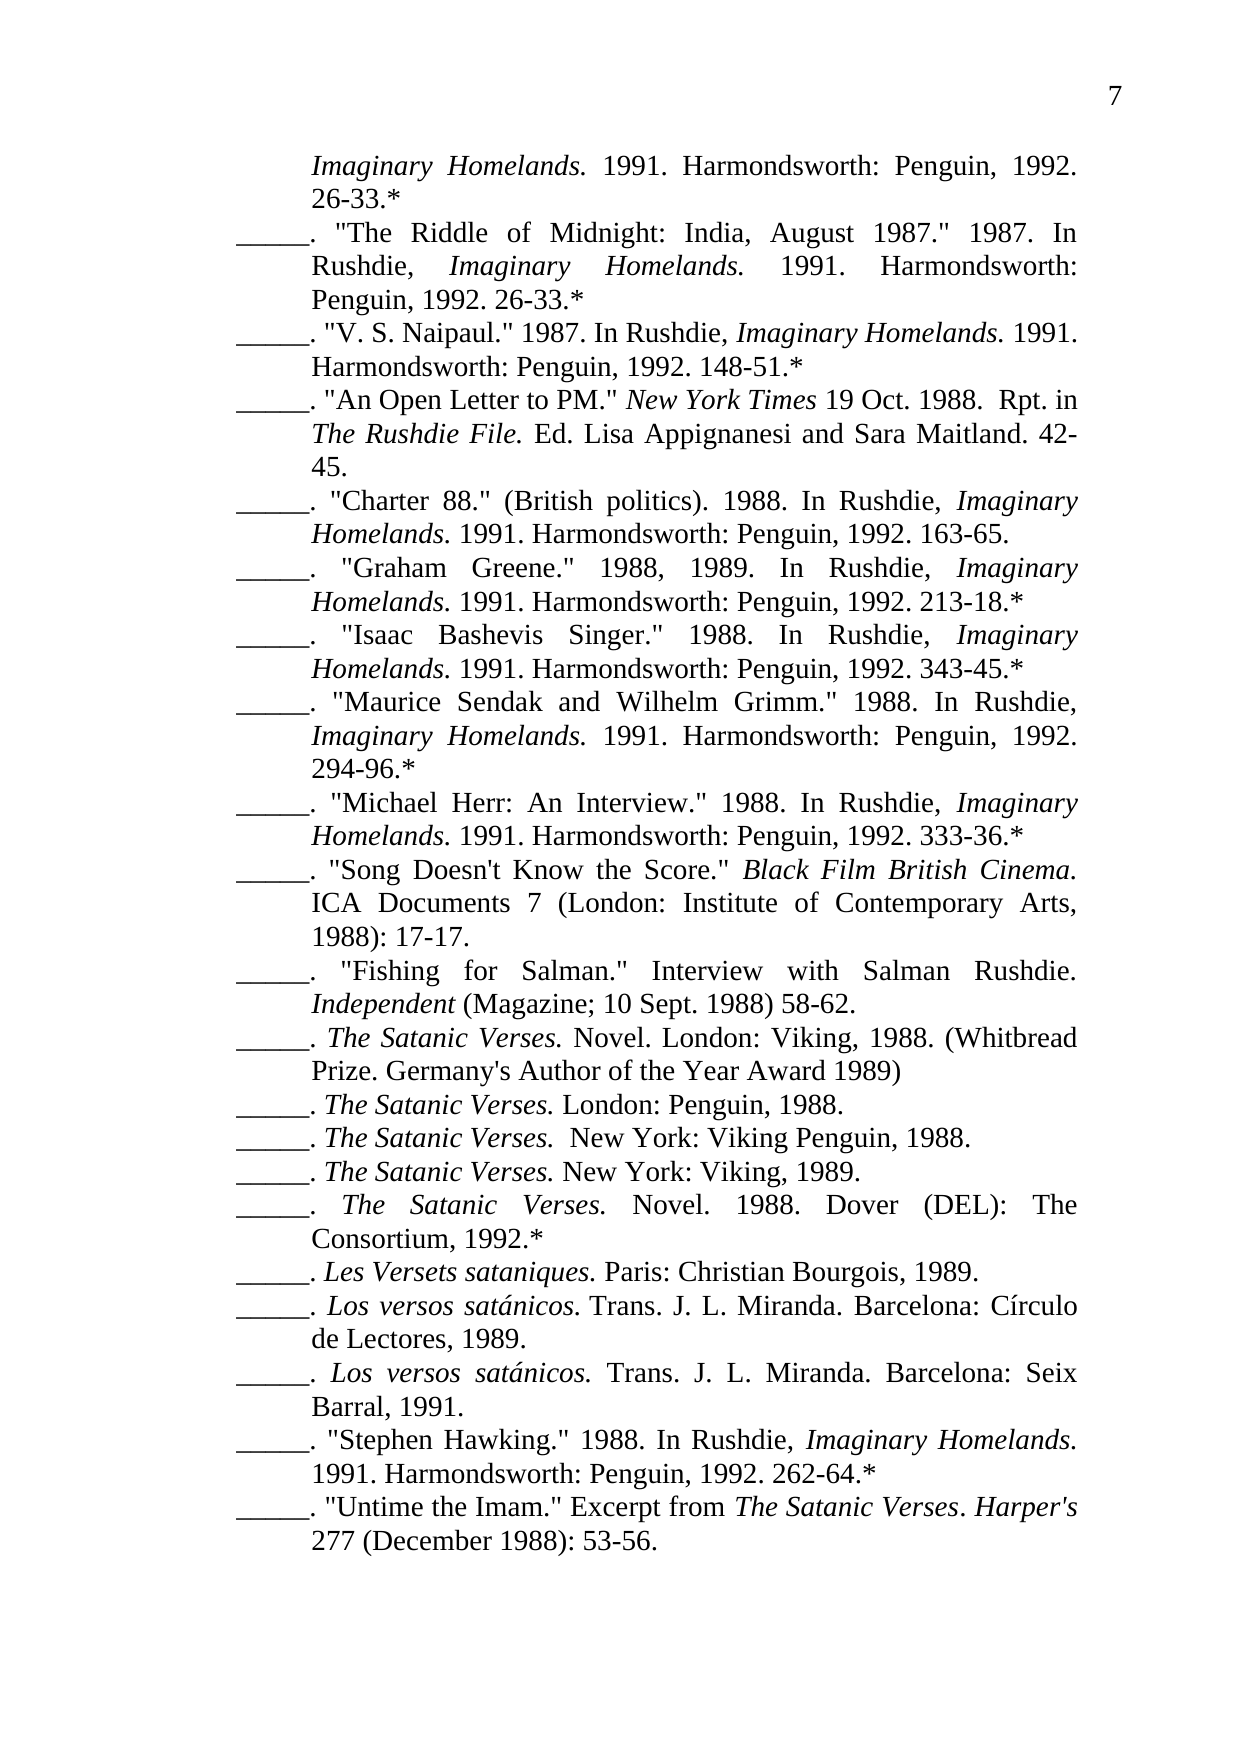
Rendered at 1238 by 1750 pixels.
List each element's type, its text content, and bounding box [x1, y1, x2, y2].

text _____. "Fishing for Salman." Interview with Salman Rushdie. Independent (Magazine; 10 Sept. 1988) 58-62. [236, 953, 1078, 1020]
text _____. Los versos satánicos. Trans. J. L. Miranda. Barcelona: Seix Barral, 1991. [236, 1355, 1078, 1422]
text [236, 148, 1078, 215]
text _____. The Satanic Verses. Novel. London: Viking, 1988. (Whitbread Prize. Germany's Author of the Year Award 1989) [236, 1020, 1078, 1087]
text _____. Los versos satánicos. Trans. J. L. Miranda. Barcelona: Círculo de Lectores, 1989. [236, 1288, 1078, 1355]
text _____. "Michael Herr: An Interview." 1988. In Rushdie, Imaginary Homelands. 1991. Harmondsworth: Penguin, 1992. 333-36.* [236, 785, 1078, 852]
text _____. "Isaac Bashevis Singer." 1988. In Rushdie, Imaginary Homelands. 1991. Harmondsworth: Penguin, 1992. 343-45.* [236, 617, 1078, 684]
text _____. The Satanic Verses. Novel. 1988. Dover (DEL): The Consortium, 1992.* [236, 1187, 1078, 1254]
text _____. The Satanic Verses. London: Penguin, 1988. [236, 1087, 1078, 1120]
text _____. "Stephen Hawking." 1988. In Rushdie, Imaginary Homelands. 1991. Harmondsworth: Penguin, 1992. 262-64.* [236, 1422, 1078, 1489]
text _____. The Satanic Verses. New York: Viking Penguin, 1988. [236, 1120, 1078, 1154]
text _____. "Graham Greene." 1988, 1989. In Rushdie, Imaginary Homelands. 1991. Harmondsworth: Penguin, 1992. 213-18.* [236, 550, 1078, 617]
text _____. "Untime the Imam." Excerpt from The Satanic Verses. Harper's 277 (December 1988): 53-56. [236, 1489, 1078, 1556]
text _____. "Song Doesn't Know the Score." Black Film British Cinema. ICA Documents 7 (London: Institute of Contemporary Arts, 1988): 17-17. [236, 852, 1078, 953]
text _____. "The Riddle of Midnight: India, August 1987." 1987. In Rushdie, Imaginary Homelands. 1991. Harmondsworth: Penguin, 1992. 26-33.* [236, 215, 1078, 315]
text _____. "Maurice Sendak and Wilhelm Grimm." 1988. In Rushdie, Imaginary Homelands. 1991. Harmondsworth: Penguin, 1992. 294-96.* [236, 684, 1078, 785]
text _____. Les Versets sataniques. Paris: Christian Bourgois, 1989. [236, 1254, 1078, 1288]
text _____. "Charter 88." (British politics). 1988. In Rushdie, Imaginary Homelands. 1991. Harmondsworth: Penguin, 1992. 163-65. [236, 483, 1078, 550]
text _____. "V. S. Naipaul." 1987. In Rushdie, Imaginary Homelands. 1991. Harmondsworth: Penguin, 1992. 148-51.* [236, 315, 1078, 382]
text _____. "An Open Letter to PM." New York Times 19 Oct. 1988. Rpt. in The Rushdie File. Ed. Lisa Appignanesi and Sara Maitland. 42-45. [236, 382, 1078, 483]
text _____. The Satanic Verses. New York: Viking, 1989. [236, 1154, 1078, 1187]
